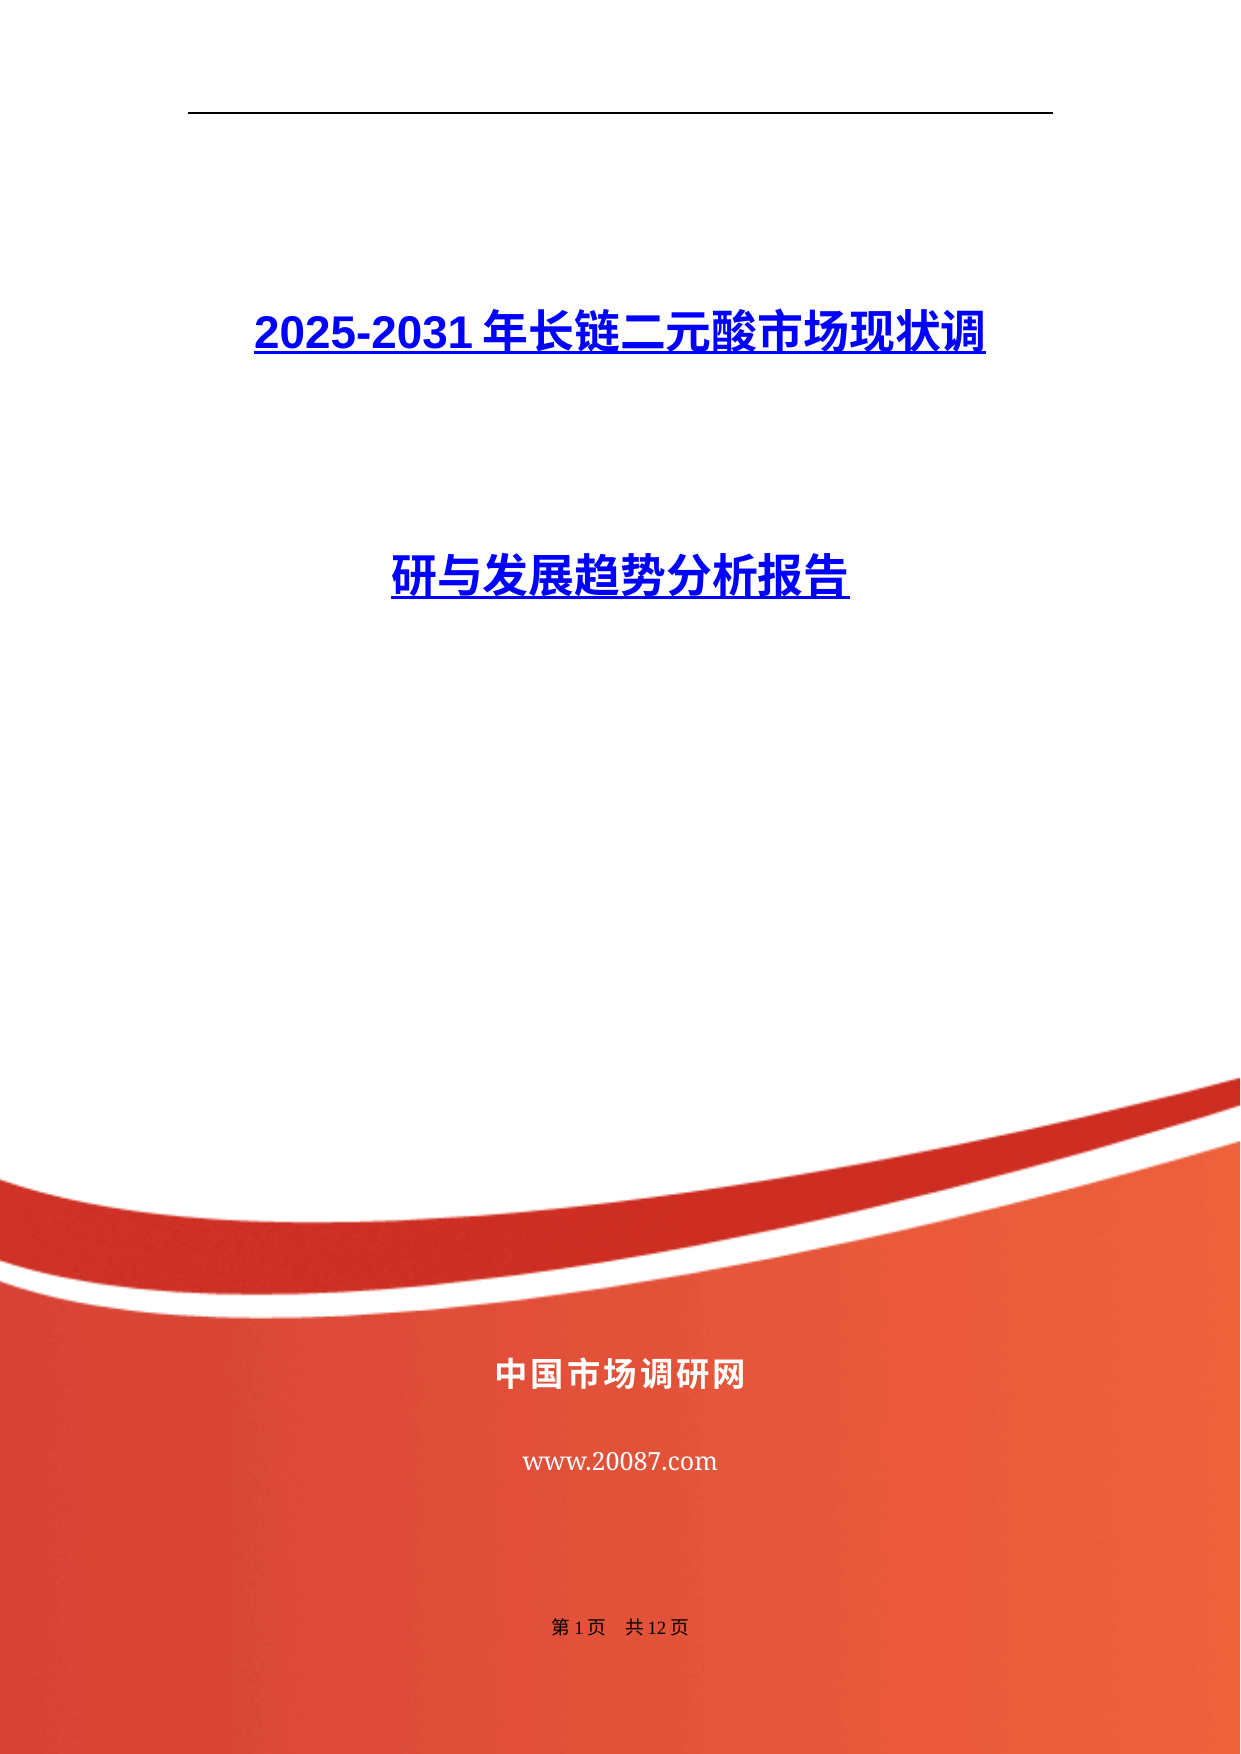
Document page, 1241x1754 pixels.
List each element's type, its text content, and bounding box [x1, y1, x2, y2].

picture [0, 1006, 1241, 1754]
table_header 2025-2031年长链二元酸市场现状调研与发展趋势分析报告 [188, 207, 1053, 773]
subtitle 中国市场调研网 [187, 1339, 1053, 1404]
text www.20087.com [187, 1428, 1053, 1493]
